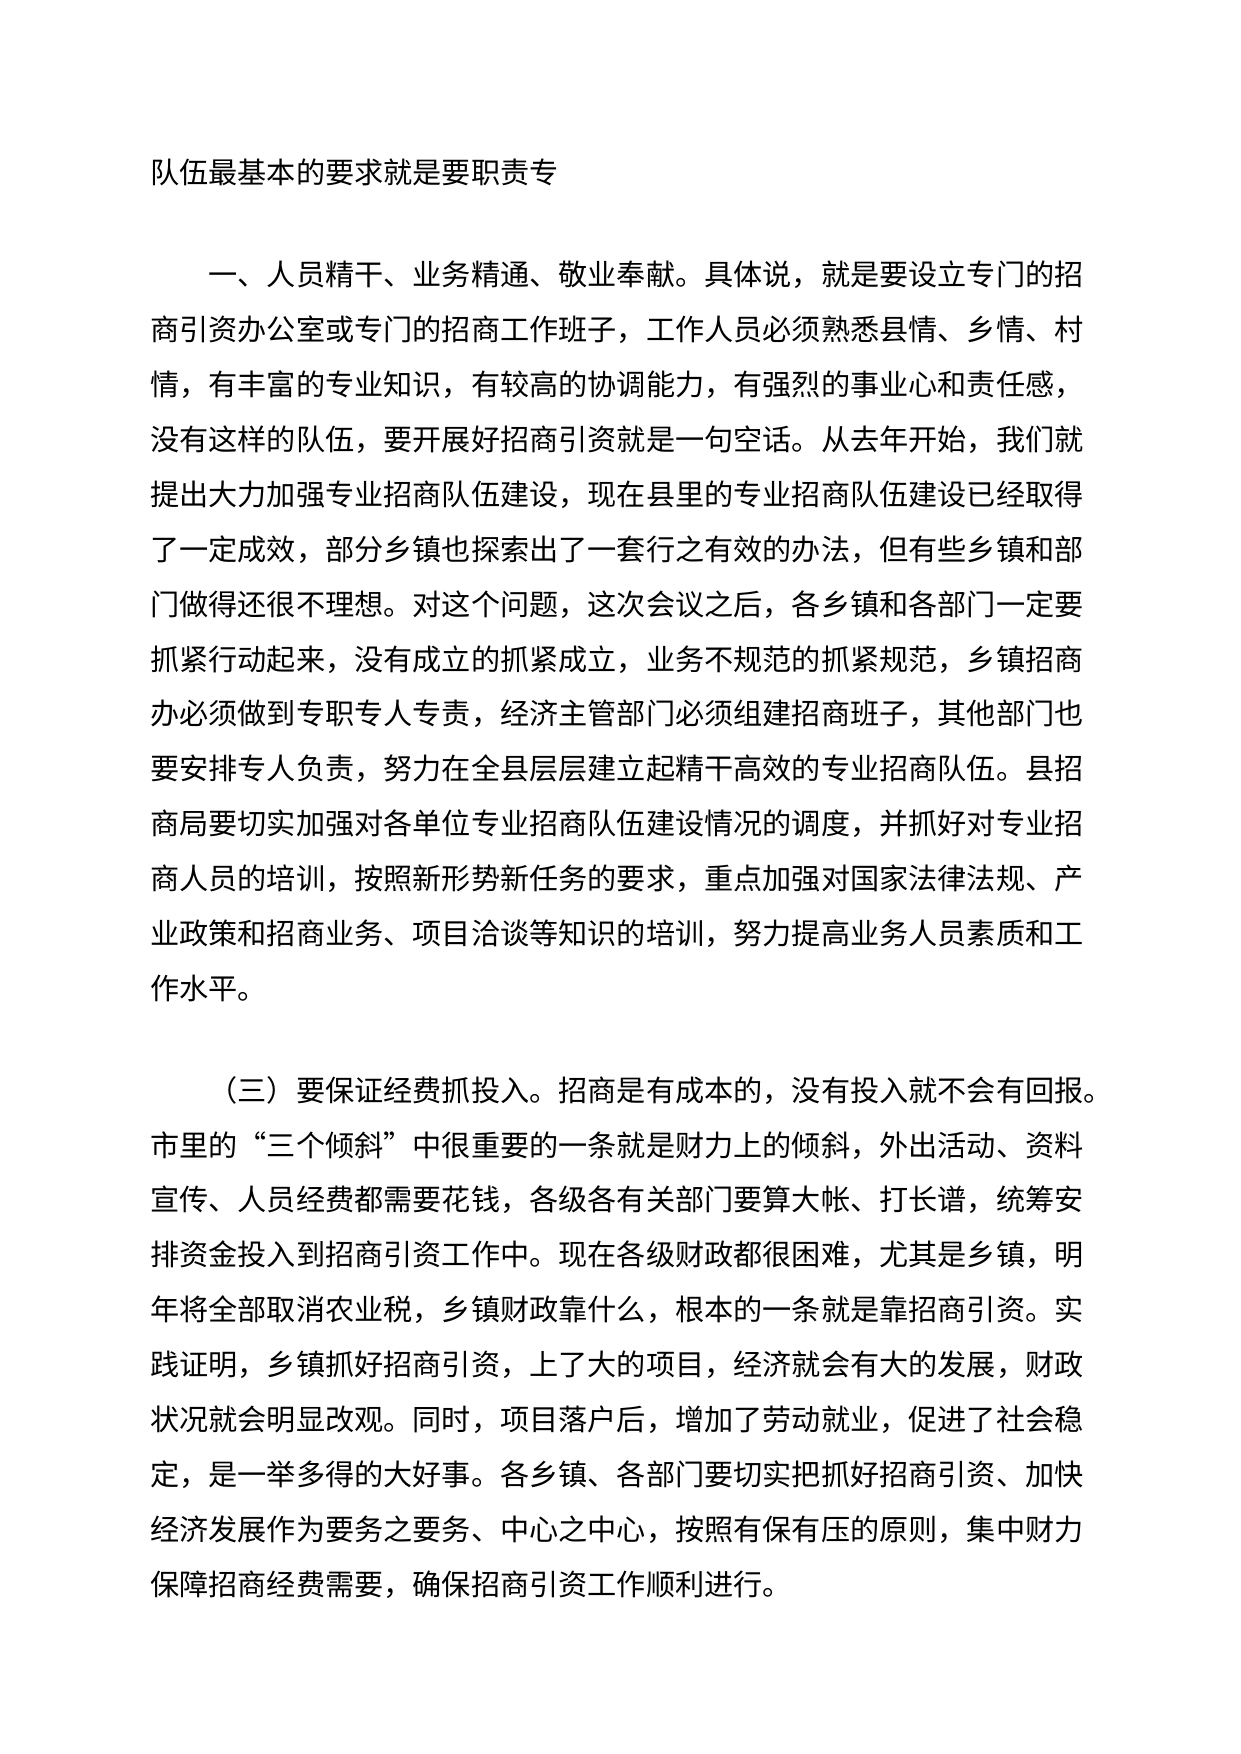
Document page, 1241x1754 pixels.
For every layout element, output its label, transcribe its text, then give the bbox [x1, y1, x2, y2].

text （三）要保证经费抓投入。招商是有成本的，没有投入就不会有回报。市里的“三个倾斜”中很重要的一条就是财力上的倾斜，外出活动、资料宣传、人员经费都需要花钱，各级各有关部门要算大帐、打长谱，统筹安排资金投入到招商引资工作中。现在各级财政都很困难，尤其是乡镇，明年将全部取消农业税，乡镇财政靠什么，根本的一条就是靠招商引资。实践证明，乡镇抓好招商引资，上了大的项目，经济就会有大的发展，财政状况就会明显改观。同时，项目落户后，增加了劳动就业，促进了社会稳定，是一举多得的大好事。各乡镇、各部门要切实把抓好招商引资、加快经济发展作为要务之要务、中心之中心，按照有保有压的原则，集中财力保障招商经费需要，确保招商引资工作顺利进行。 [150, 1067, 1090, 1603]
text 一、人员精干、业务精通、敬业奉献。具体说，就是要设立专门的招商引资办公室或专门的招商工作班子，工作人员必须熟悉县情、乡情、村情，有丰富的专业知识，有较高的协调能力，有强烈的事业心和责任感，没有这样的队伍，要开展好招商引资就是一句空话。从去年开始，我们就提出大力加强专业招商队伍建设，现在县里的专业招商队伍建设已经取得了一定成效，部分乡镇也探索出了一套行之有效的办法，但有些乡镇和部门做得还很不理想。对这个问题，这次会议之后，各乡镇和各部门一定要抓紧行动起来，没有成立的抓紧成立，业务不规范的抓紧规范，乡镇招商办必须做到专职专人专责，经济主管部门必须组建招商班子，其他部门也要安排专人负责，努力在全县层层建立起精干高效的专业招商队伍。县招商局要切实加强对各单位专业招商队伍建设情况的调度，并抓好对专业招商人员的培训，按照新形势新任务的要求，重点加强对国家法律法规、产业政策和招商业务、项目洽谈等知识的培训，努力提高业务人员素质和工作水平。 [150, 252, 1090, 1008]
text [150, 150, 1090, 192]
